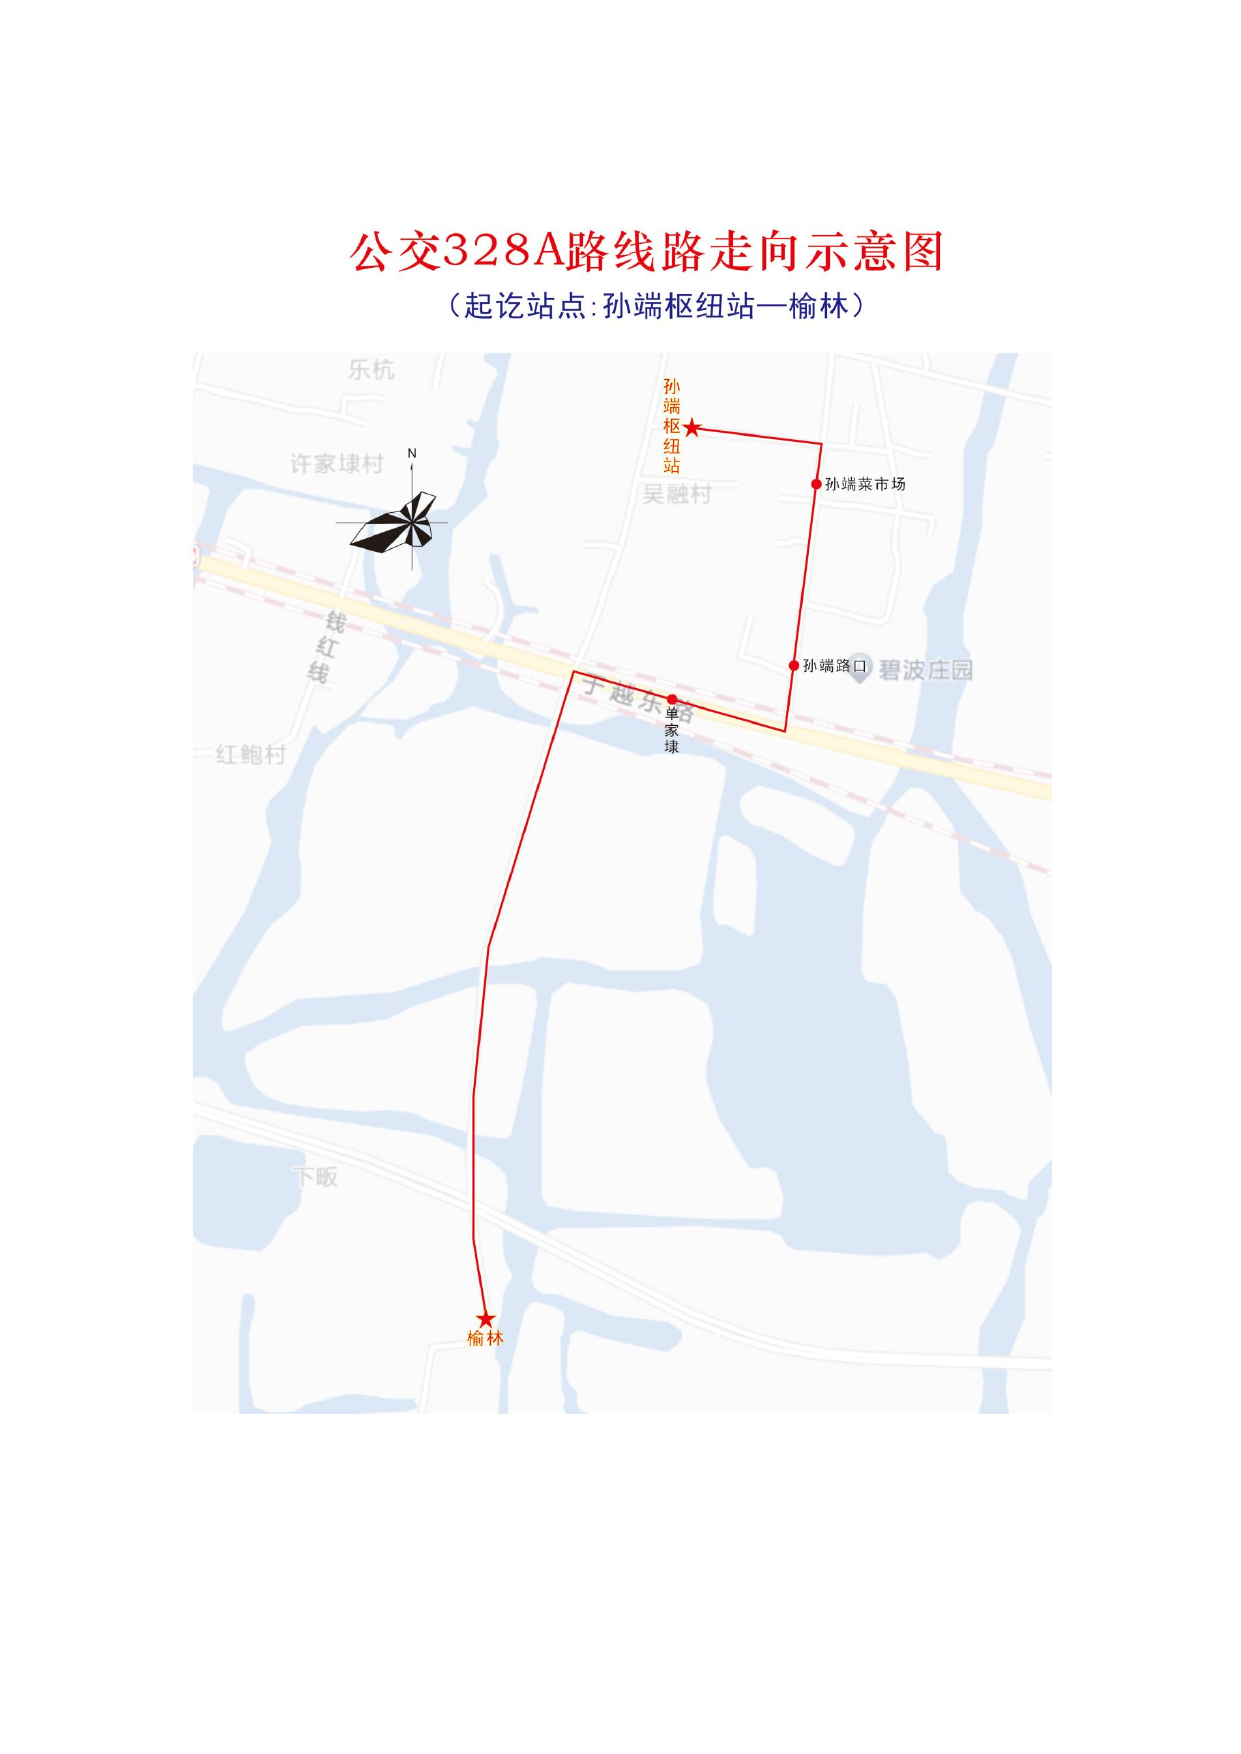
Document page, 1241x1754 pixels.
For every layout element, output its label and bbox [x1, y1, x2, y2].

picture [187, 162, 1052, 1414]
